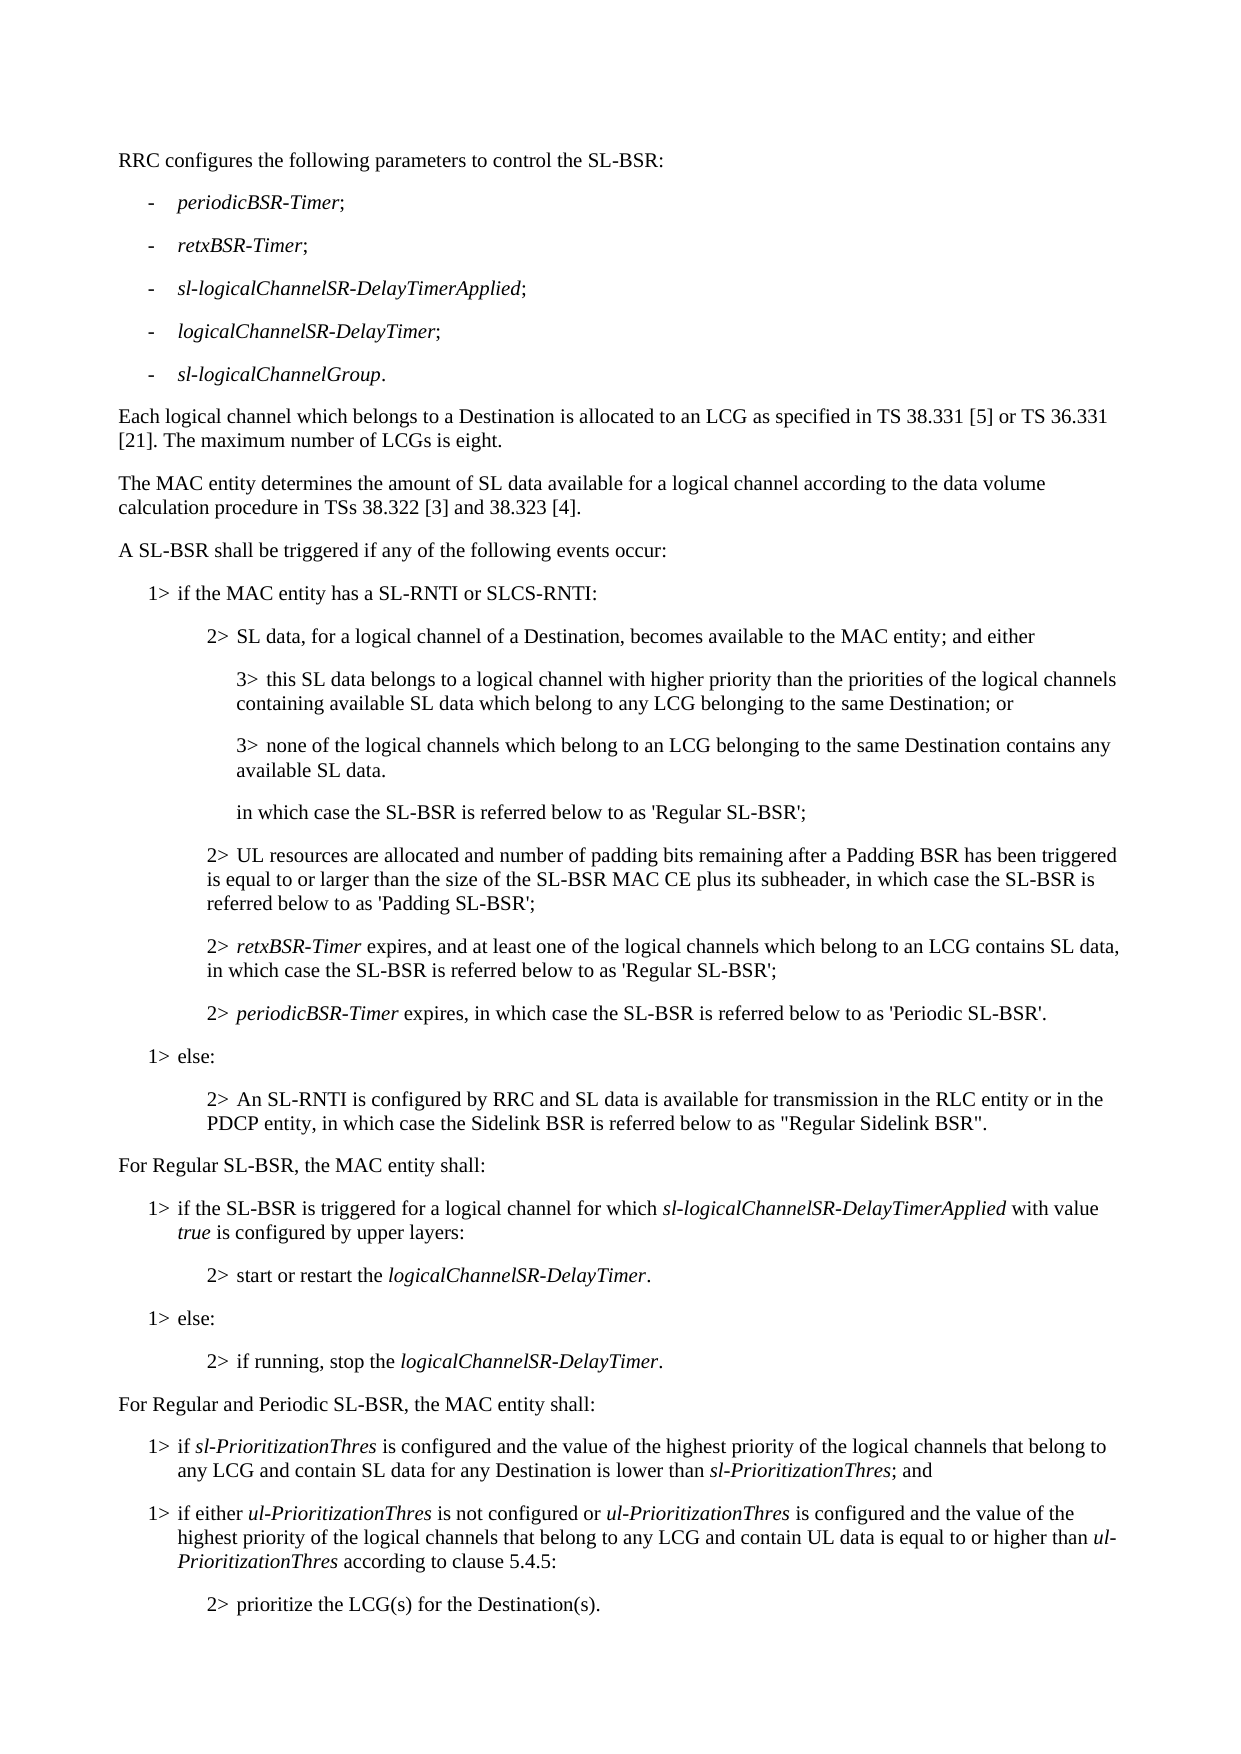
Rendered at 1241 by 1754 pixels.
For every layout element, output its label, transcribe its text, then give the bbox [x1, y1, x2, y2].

text The MAC entity determines the amount of SL data available for a logical channel according to the data volume calculation procedure in TSs 38.322 [3] and 38.323 [4]. [118, 471, 1122, 519]
text 2> retxBSR-Timer expires, and at least one of the logical channels which belong to an LCG contains SL data, in which case the SL-BSR is referred below to as 'Regular SL-BSR'; [207, 934, 1122, 982]
text - periodicBSR-Timer; [148, 190, 1122, 214]
text 2> prioritize the LCG(s) for the Destination(s). [207, 1592, 1122, 1616]
text For Regular SL-BSR, the MAC entity shall: [118, 1153, 1122, 1177]
text A SL-BSR shall be triggered if any of the following events occur: [118, 538, 1122, 562]
text - logicalChannelSR-DelayTimer; [148, 319, 1122, 343]
text For Regular and Periodic SL-BSR, the MAC entity shall: [118, 1392, 1122, 1416]
text 1> if the SL-BSR is triggered for a logical channel for which sl-logicalChannelSR-DelayTimerApplied with value true is configured by upper layers: [148, 1196, 1122, 1244]
text 2> periodicBSR-Timer expires, in which case the SL-BSR is referred below to as 'Periodic SL-BSR'. [207, 1001, 1122, 1025]
text 1> if the MAC entity has a SL-RNTI or SLCS-RNTI: [148, 581, 1122, 605]
text - sl-logicalChannelSR-DelayTimerApplied; [148, 276, 1122, 300]
text in which case the SL-BSR is referred below to as 'Regular SL-BSR'; [236, 800, 1122, 824]
text 2> SL data, for a logical channel of a Destination, becomes available to the MAC entity; and either [207, 624, 1122, 648]
text 2> An SL-RNTI is configured by RRC and SL data is available for transmission in the RLC entity or in the PDCP entity, in which case the Sidelink BSR is referred below to as "Regular Sidelink BSR". [207, 1087, 1122, 1135]
text 1> else: [148, 1044, 1122, 1068]
text 2> UL resources are allocated and number of padding bits remaining after a Padding BSR has been triggered is equal to or larger than the size of the SL-BSR MAC CE plus its subheader, in which case the SL-BSR is referred below to as 'Padding SL-BSR'; [207, 843, 1122, 915]
text 2> if running, stop the logicalChannelSR-DelayTimer. [207, 1349, 1122, 1373]
text - retxBSR-Timer; [148, 233, 1122, 257]
text RRC configures the following parameters to control the SL-BSR: [118, 147, 1122, 172]
text 1> if sl-PrioritizationThres is configured and the value of the highest priority of the logical channels that belong to any LCG and contain SL data for any Destination is lower than sl-PrioritizationThres; and [148, 1434, 1122, 1482]
text 3> none of the logical channels which belong to an LCG belonging to the same Destination contains any available SL data. [236, 733, 1122, 782]
text 1> if either ul-PrioritizationThres is not configured or ul-PrioritizationThres is configured and the value of the highest priority of the logical channels that belong to any LCG and contain UL data is equal to or higher than ul-PrioritizationThres according to clause 5.4.5: [148, 1501, 1122, 1573]
text - sl-logicalChannelGroup. [148, 362, 1122, 386]
text Each logical channel which belongs to a Destination is allocated to an LCG as specified in TS 38.331 [5] or TS 36.331 [21]. The maximum number of LCGs is eight. [118, 404, 1122, 452]
text 1> else: [148, 1306, 1122, 1330]
text 2> start or restart the logicalChannelSR-DelayTimer. [207, 1263, 1122, 1287]
text 3> this SL data belongs to a logical channel with higher priority than the priorities of the logical channels containing available SL data which belong to any LCG belonging to the same Destination; or [236, 667, 1122, 715]
